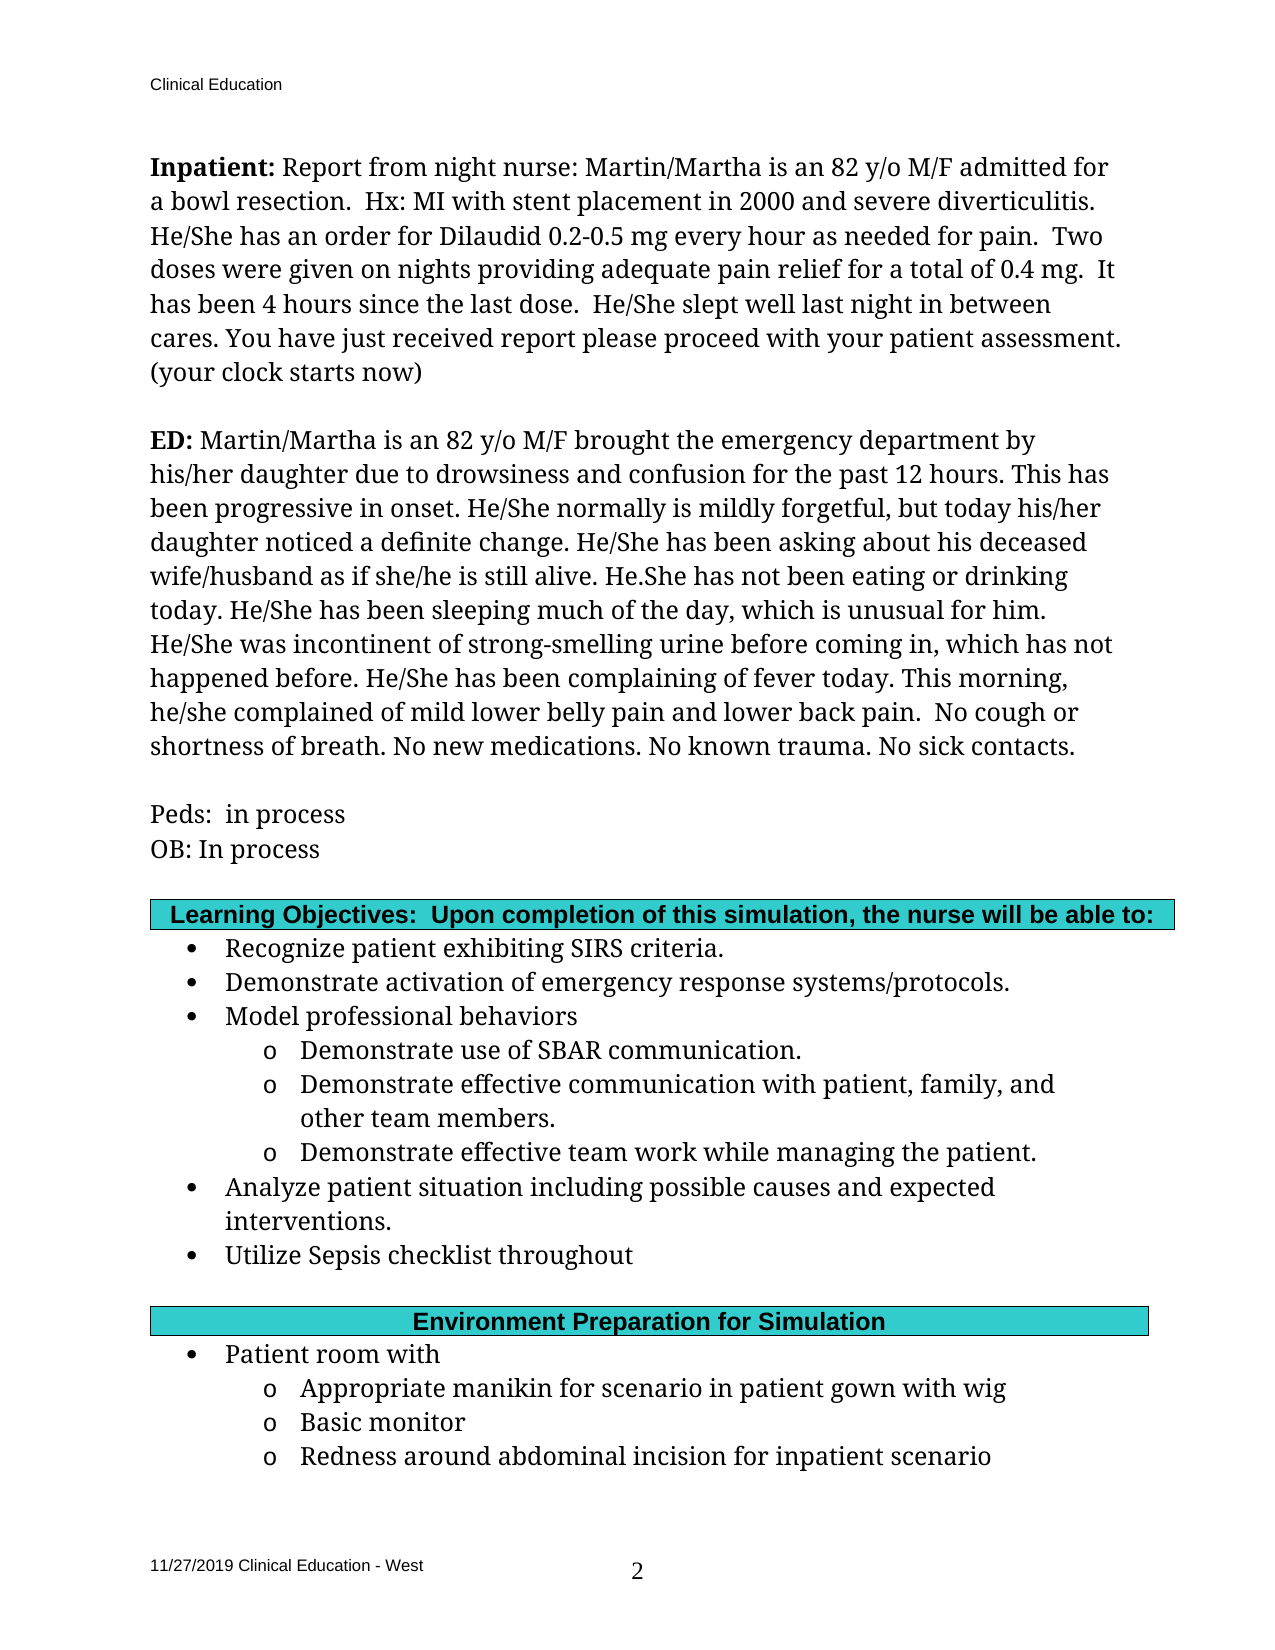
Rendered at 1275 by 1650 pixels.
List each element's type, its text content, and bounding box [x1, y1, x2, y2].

text ED: Martin/Martha is an 82 y/o M/F brought the emergency department by his/her daughter due to drowsiness and confusion for the past 12 hours. This has been progressive in onset. He/She normally is mildly forgetful, but today his/her daughter noticed a definite change. He/She has been asking about his deceased wife/husband as if she/he is still alive. He.She has not been eating or drinking today. He/She has been sleeping much of the day, which is unusual for him. He/She was incontinent of strong-smelling urine before coming in, which has not happened before. He/She has been complaining of fever today. This morning, he/she complained of mild lower belly pain and lower back pain. No cough or shortness of breath. No new medications. No known trauma. No sick contacts. [150, 422, 1125, 763]
list Demonstrate effective team work while managing the patient. [262, 1135, 1125, 1169]
text Peds: in process [150, 797, 1125, 831]
list Utilize Sepsis checklist throughout [187, 1237, 1125, 1271]
list Demonstrate effective communication with patient, family, and other team members. [262, 1067, 1125, 1135]
list Redness around abdominal incision for inpatient scenario [262, 1439, 1125, 1473]
list Basic monitor [262, 1405, 1125, 1439]
list Appropriate manikin for scenario in patient gown with wig [262, 1370, 1125, 1405]
text OB: In process [150, 831, 1125, 865]
table_header Environment Preparation for Simulation [151, 1307, 1148, 1335]
table_header Learning Objectives: Upon completion of this simulation, the nurse will be able to: [151, 900, 1174, 929]
list Analyze patient situation including possible causes and expected interventions. [187, 1169, 1125, 1237]
list Demonstrate activation of emergency response systems/protocols. [187, 964, 1125, 998]
list Demonstrate use of SBAR communication. [262, 1032, 1125, 1067]
text Inpatient: Report from night nurse: Martin/Martha is an 82 y/o M/F admitted for a bowl resection. Hx: MI with stent placement in 2000 and severe diverticulitis. He/She has an order for Dilaudid 0.2-0.5 mg every hour as needed for pain. Two doses were given on nights providing adequate pain relief for a total of 0.4 mg. It has been 4 hours since the last dose. He/She slept well last night in between cares. You have just received report please proceed with your patient assessment. (your clock starts now) [150, 150, 1125, 388]
list Model professional behaviors [187, 998, 1125, 1032]
list Recognize patient exhibiting SIRS criteria. [187, 930, 1125, 964]
list Patient room with [187, 1336, 1125, 1370]
